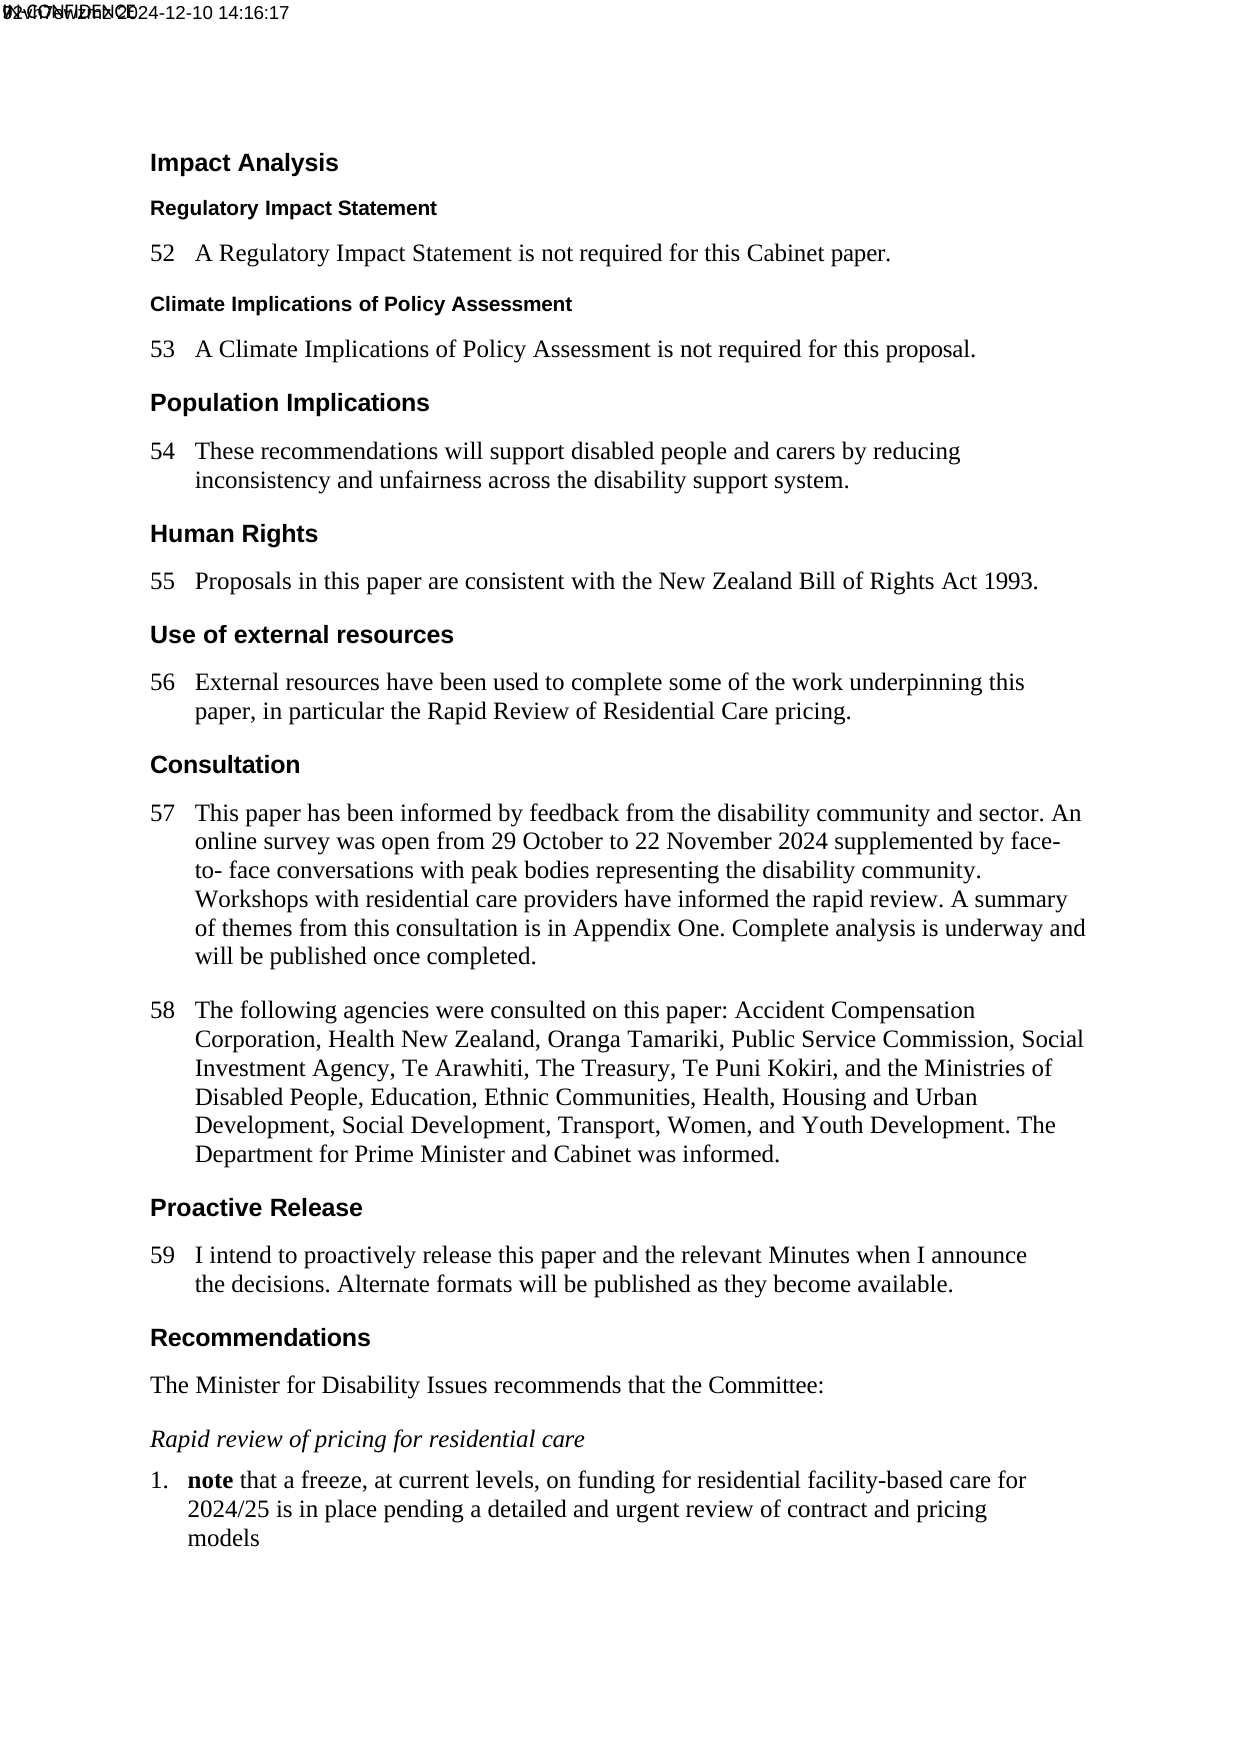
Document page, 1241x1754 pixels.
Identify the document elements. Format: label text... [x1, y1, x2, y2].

list The following agencies were consulted on this paper: Accident Compensation Corporation, Health New Zealand, Oranga Tamariki, Public Service Commission, Social Investment Agency, Te Arawhiti, The Treasury, Te Puni Kokiri, and the Ministries of Disabled People, Education, Ethnic Communities, Health, Housing and Urban Development, Social Development, Transport, Women, and Youth Development. The Department for Prime Minister and Cabinet was informed. [150, 995, 1084, 1168]
list A Regulatory Impact Statement is not required for this Cabinet paper. [150, 238, 1142, 267]
subtitle Consultation [150, 750, 1142, 779]
subtitle Population Implications [150, 388, 1142, 417]
subtitle Human Rights [150, 519, 1142, 547]
subtitle Recommendations [150, 1323, 1142, 1352]
list These recommendations will support disabled people and carers by reducing inconsistency and unfairness across the disability support system. [150, 436, 961, 493]
list External resources have been used to complete some of the work underpinning this paper, in particular the Rapid Review of Residential Care pricing. [150, 667, 1025, 725]
subtitle Proactive Release [150, 1193, 1142, 1222]
list This paper has been informed by feedback from the disability community and sector. An online survey was open from 29 October to 22 November 2024 supplemented by face-to- face conversations with peak bodies representing the disability community. Workshops with residential care providers have informed the rapid review. A summary of themes from this consultation is in Appendix One. Complete analysis is underway and will be published once completed. [150, 798, 1088, 970]
list I intend to proactively release this paper and the relevant Minutes when I announce the decisions. Alternate formats will be published as they become available. [150, 1241, 1064, 1298]
list A Climate Implications of Policy Assessment is not required for this proposal. [150, 334, 1142, 363]
subtitle Use of external resources [150, 620, 1142, 649]
list Proposals in this paper are consistent with the New Zealand Bill of Rights Act 1993. [150, 566, 1142, 595]
text Rapid review of pricing for residential care [150, 1424, 1142, 1453]
text The Minister for Disability Issues recommends that the Committee: [150, 1371, 1142, 1399]
text Regulatory Impact Statement [150, 196, 1142, 220]
text Climate Implications of Policy Assessment [150, 292, 1142, 316]
list note that a freeze, at current levels, on funding for residential facility-based care for 2024/25 is in place pending a detailed and urgent review of contract and pricing models [150, 1466, 1065, 1552]
subtitle Impact Analysis [150, 148, 1142, 177]
